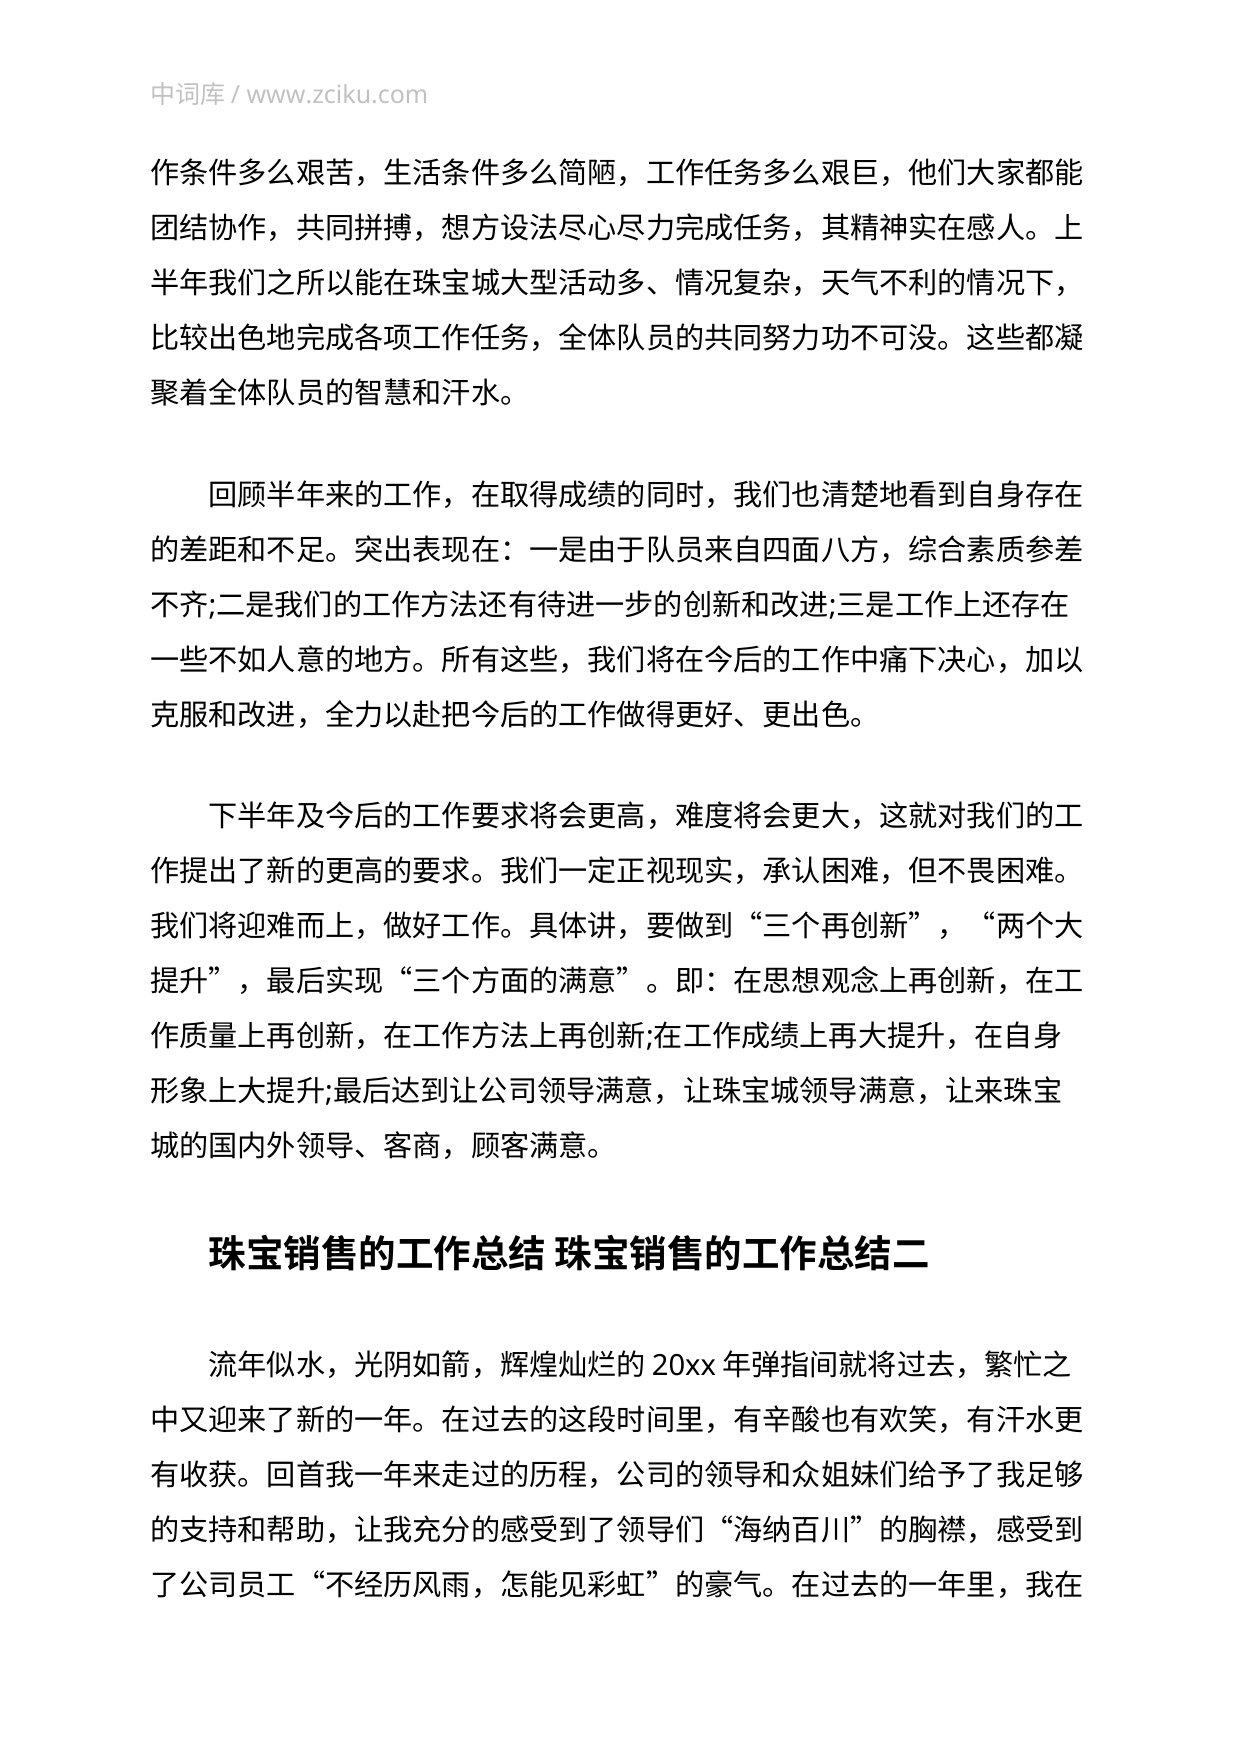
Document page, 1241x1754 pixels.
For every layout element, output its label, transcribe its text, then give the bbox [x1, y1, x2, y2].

text 回顾半年来的工作，在取得成绩的同时，我们也清楚地看到自身存在的差距和不足。突出表现在：一是由于队员来自四面八方，综合素质参差不齐;二是我们的工作方法还有待进一步的创新和改进;三是工作上还存在一些不如人意的地方。所有这些，我们将在今后的工作中痛下决心，加以克服和改进，全力以赴把今后的工作做得更好、更出色。 [150, 471, 1090, 733]
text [150, 1342, 1090, 1603]
text 下半年及今后的工作要求将会更高，难度将会更大，这就对我们的工作提出了新的更高的要求。我们一定正视现实，承认困难，但不畏困难。我们将迎难而上，做好工作。具体讲，要做到“三个再创新”，“两个大提升”，最后实现“三个方面的满意”。即：在思想观念上再创新，在工作质量上再创新，在工作方法上再创新;在工作成绩上再大提升，在自身形象上大提升;最后达到让公司领导满意，让珠宝城领导满意，让来珠宝城的国内外领导、客商，顾客满意。 [150, 793, 1090, 1165]
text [150, 150, 1090, 412]
text 珠宝销售的工作总结 珠宝销售的工作总结二 [150, 1224, 1090, 1278]
